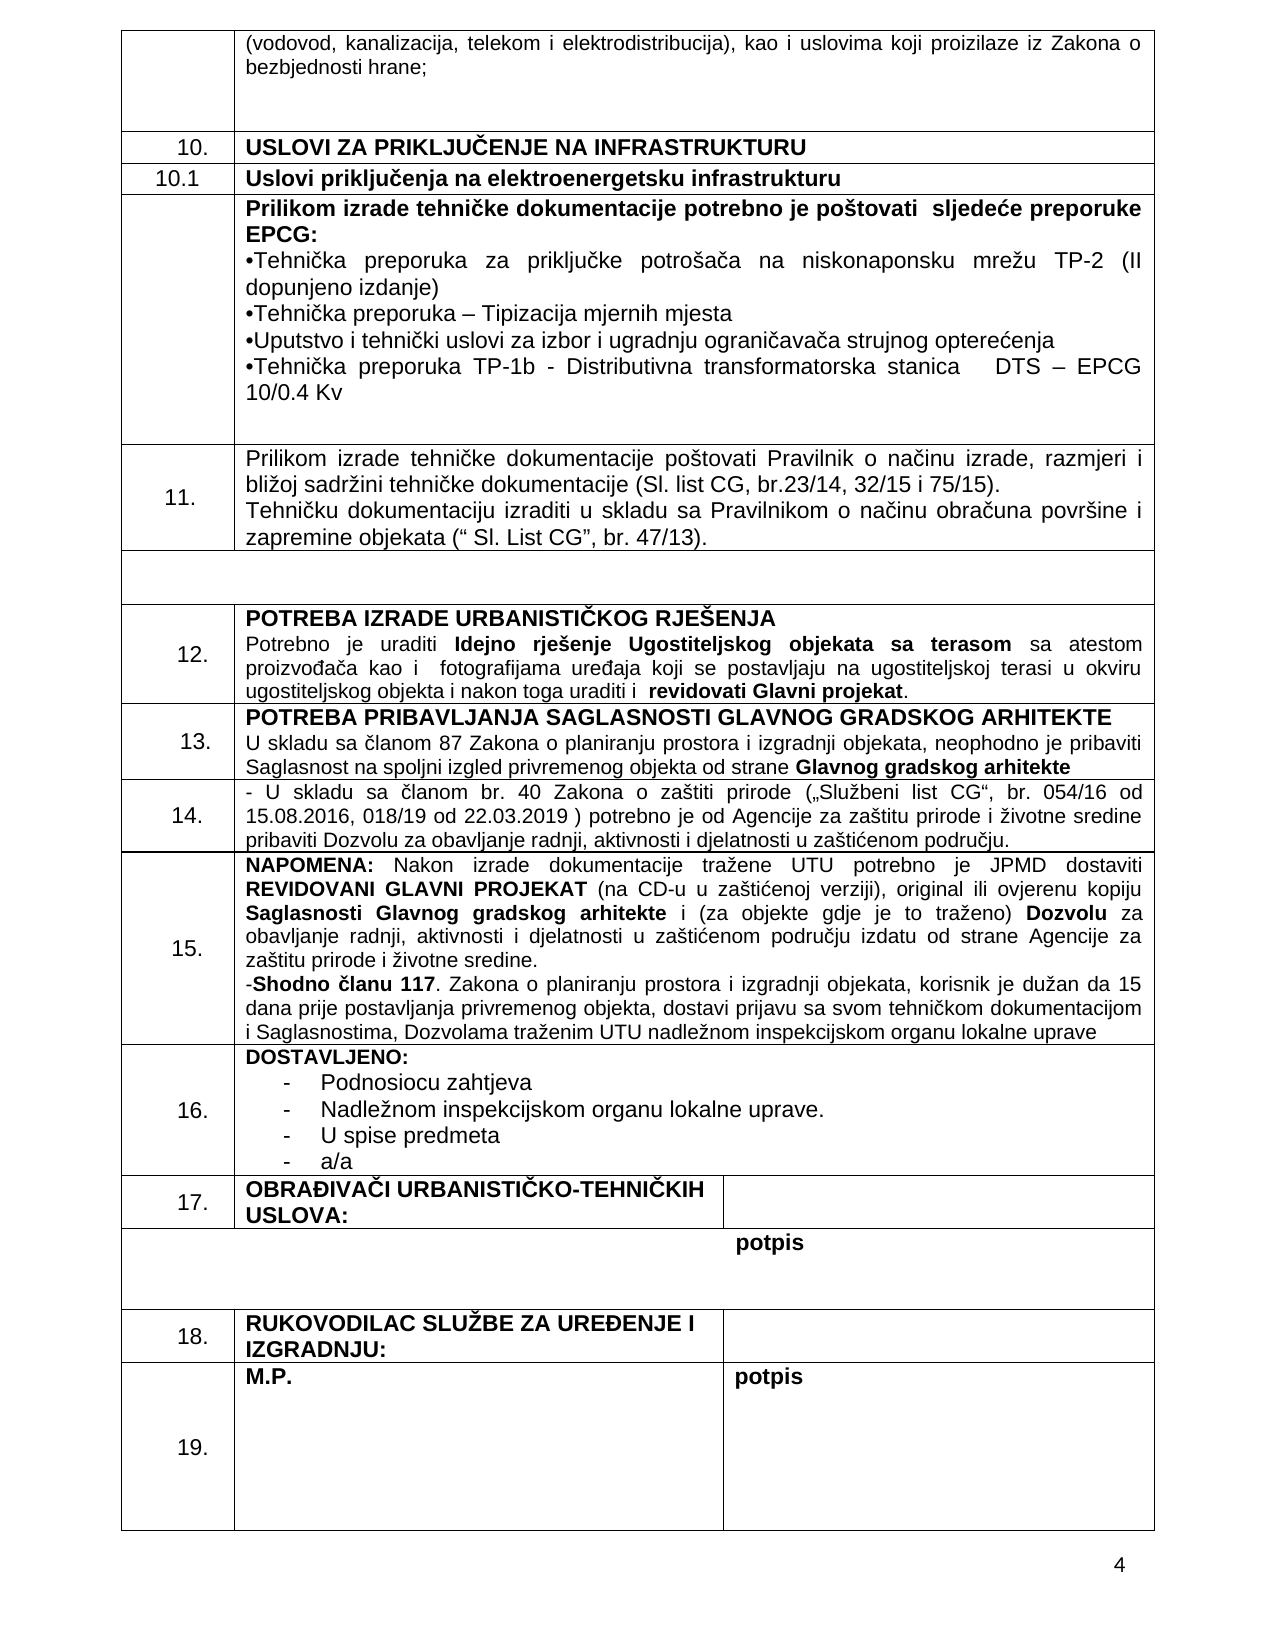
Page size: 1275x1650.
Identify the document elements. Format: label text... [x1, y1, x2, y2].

table_cell [122, 31, 234, 131]
table_cell DOSTAVLJENO: Podnosiocu zahtjeva Nadležnom inspekcijskom organu lokalne uprave. U spise predmeta a/a [235, 1045, 1154, 1174]
table_cell [724, 1176, 1154, 1228]
table_cell 10.1 [122, 164, 234, 194]
table_cell 18. [122, 1310, 234, 1362]
table_cell OBRAĐIVAČI URBANISTIČKO-TEHNIČKIH USLOVA: [235, 1176, 723, 1228]
table_cell USLOVI ZA PRIKLJUČENJE NA INFRASTRUKTURU [235, 132, 1154, 162]
table_cell Prilikom izrade tehničke dokumentacije potrebno je poštovati sljedeće preporuke EPCG: •Tehnička preporuka za priključke potrošača na niskonaponsku mrežu TP-2 (II dopunjeno izdanje) •Tehnička preporuka – Tipizacija mjernih mjesta •Uputstvo i tehnički uslovi za izbor i ugradnju ograničavača strujnog opterećenja •Tehnička preporuka TP-1b - Distributivna transformatorska stanica DTS – EPCG 10/0.4 Kv [235, 195, 1154, 444]
table_cell NAPOMENA: Nakon izrade dokumentacije tražene UTU potrebno je JPMD dostaviti REVIDOVANI GLAVNI PROJEKAT (na CD-u u zaštićenoj verziji), original ili ovjerenu kopiju Saglasnosti Glavnog gradskog arhitekte i (za objekte gdje je to traženo) Dozvolu za obavljanje radnji, aktivnosti i djelatnosti u zaštićenom području izdatu od strane Agencije za zaštitu prirode i životne sredine. -Shodno članu 117. Zakona o planiranju prostora i izgradnji objekata, korisnik je dužan da 15 dana prije postavljanja privremenog objekta, dostavi prijavu sa svom tehničkom dokumentacijom i Saglasnostima, Dozvolama traženim UTU nadležnom inspekcijskom organu lokalne uprave [235, 853, 1154, 1044]
table_cell 11. [122, 445, 234, 550]
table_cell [235, 31, 1154, 131]
table_cell 15. [122, 853, 234, 1044]
table_cell potpis [724, 1363, 1154, 1530]
table_cell 17. [122, 1176, 234, 1228]
table_cell Prilikom izrade tehničke dokumentacije poštovati Pravilnik o načinu izrade, razmjeri i bližoj sadržini tehničke dokumentacije (Sl. list CG, br.23/14, 32/15 i 75/15). Tehničku dokumentaciju izraditi u skladu sa Pravilnikom o načinu obračuna površine i zapremine objekata (“ Sl. List CG”, br. 47/13). [235, 445, 1154, 550]
table_cell 19. [122, 1363, 234, 1530]
table_cell [724, 1310, 1154, 1362]
table_cell 16. [122, 1045, 234, 1174]
table_cell 12. [122, 605, 234, 703]
table_cell RUKOVODILAC SLUŽBE ZA UREĐENJE I IZGRADNJU: [235, 1310, 723, 1362]
table_cell 10. [122, 132, 234, 162]
table_cell Uslovi priključenja na elektroenergetsku infrastrukturu [235, 164, 1154, 194]
table_cell [122, 551, 1154, 604]
table_cell [122, 195, 234, 444]
table_cell POTREBA IZRADE URBANISTIČKOG RJEŠENJA Potrebno je uraditi Idejno rješenje Ugostiteljskog objekata sa terasom sa atestom proizvođača kao i fotografijama uređaja koji se postavljaju na ugostiteljskoj terasi u okviru ugostiteljskog objekta i nakon toga uraditi i revidovati Glavni projekat. [235, 605, 1154, 703]
table_cell 14. [122, 780, 234, 851]
table_cell POTREBA PRIBAVLJANJA SAGLASNOSTI GLAVNOG GRADSKOG ARHITEKTE U skladu sa članom 87 Zakona o planiranju prostora i izgradnji objekata, neophodno je pribaviti Saglasnost na spoljni izgled privremenog objekta od strane Glavnog gradskog arhitekte [235, 704, 1154, 778]
table_cell M.P. [235, 1363, 723, 1530]
table_cell - U skladu sa članom br. 40 Zakona o zaštiti prirode („Službeni list CG“, br. 054/16 od 15.08.2016, 018/19 od 22.03.2019 ) potrebno je od Agencije za zaštitu prirode i životne sredine pribaviti Dozvolu za obavljanje radnji, aktivnosti i djelatnosti u zaštićenom području. [235, 780, 1154, 851]
table_cell 13. [122, 704, 234, 778]
table_cell potpis [122, 1229, 1154, 1308]
